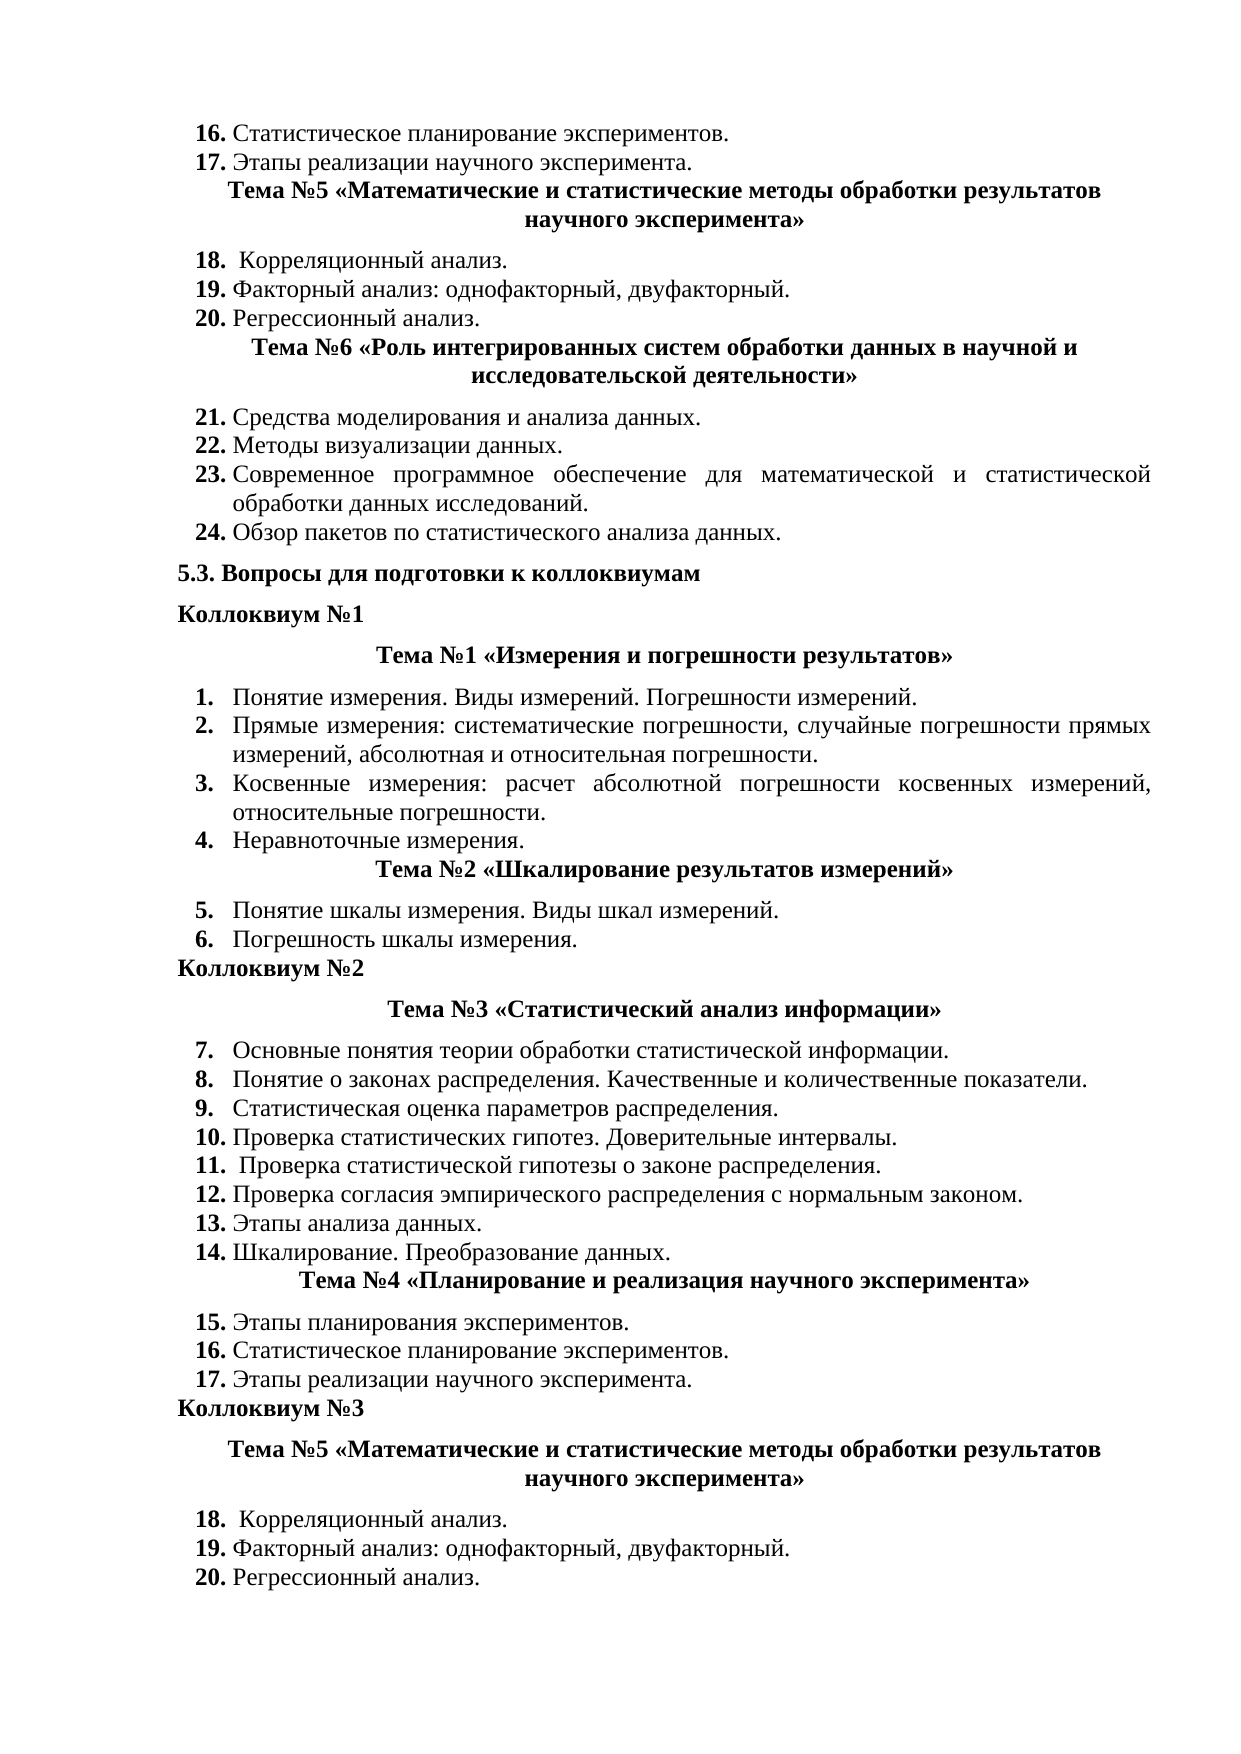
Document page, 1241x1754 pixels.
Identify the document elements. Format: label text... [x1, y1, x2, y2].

list Понятие шкалы измерения. Виды шкал измерений. [195, 896, 1152, 924]
list Статистическая оценка параметров распределения. [195, 1093, 1152, 1122]
text 5.3. Вопросы для подготовки к коллоквиумам [177, 558, 1152, 587]
text Тема №6 «Роль интегрированных систем обработки данных в научной и исследовательской деятельности» [177, 332, 1152, 389]
list Статистическое планирование экспериментов. [195, 1336, 1152, 1364]
list Этапы планирования экспериментов. [195, 1307, 1152, 1336]
list Этапы реализации научного эксперимента. [195, 147, 1152, 176]
list Методы визуализации данных. [195, 431, 1152, 459]
text Тема №5 «Математические и статистические методы обработки результатов научного эксперимента» [177, 1434, 1152, 1492]
list Факторный анализ: однофакторный, двуфакторный. [195, 274, 1152, 303]
list Средства моделирования и анализа данных. [195, 402, 1152, 431]
text Коллоквиум №1 [177, 599, 1152, 628]
list Регрессионный анализ. [195, 1562, 1152, 1591]
list Погрешность шкалы измерения. [195, 924, 1152, 953]
list Корреляционный анализ. [195, 1504, 1152, 1533]
list Основные понятия теории обработки статистической информации. [195, 1036, 1152, 1064]
text Коллоквиум №2 [177, 953, 1152, 982]
list Этапы анализа данных. [195, 1208, 1152, 1237]
list Прямые измерения: систематические погрешности, случайные погрешности прямых измерений, абсолютная и относительная погрешности. [195, 711, 1152, 768]
text Тема №3 «Статистический анализ информации» [177, 994, 1152, 1023]
text Тема №2 «Шкалирование результатов измерений» [177, 854, 1152, 883]
list Регрессионный анализ. [195, 303, 1152, 332]
text Тема №5 «Математические и статистические методы обработки результатов научного эксперимента» [177, 176, 1152, 233]
list Проверка согласия эмпирического распределения с нормальным законом. [195, 1179, 1152, 1208]
list Этапы реализации научного эксперимента. [195, 1364, 1152, 1393]
list Современное программное обеспечение для математической и статистической обработки данных исследований. [195, 459, 1152, 517]
list Статистическое планирование экспериментов. [195, 118, 1152, 147]
list Проверка статистических гипотез. Доверительные интервалы. [195, 1122, 1152, 1151]
list Обзор пакетов по статистического анализа данных. [195, 517, 1152, 546]
list Неравноточные измерения. [195, 826, 1152, 854]
list Косвенные измерения: расчет абсолютной погрешности косвенных измерений, относительные погрешности. [195, 768, 1152, 826]
list Корреляционный анализ. [195, 246, 1152, 274]
text Коллоквиум №3 [177, 1393, 1152, 1422]
list Понятие измерения. Виды измерений. Погрешности измерений. [195, 682, 1152, 711]
list Шкалирование. Преобразование данных. [195, 1237, 1152, 1266]
text Тема №4 «Планирование и реализация научного эксперимента» [177, 1266, 1152, 1294]
text Тема №1 «Измерения и погрешности результатов» [177, 641, 1152, 669]
list Понятие о законах распределения. Качественные и количественные показатели. [195, 1064, 1152, 1093]
list Факторный анализ: однофакторный, двуфакторный. [195, 1533, 1152, 1562]
list Проверка статистической гипотезы о законе распределения. [195, 1151, 1152, 1179]
